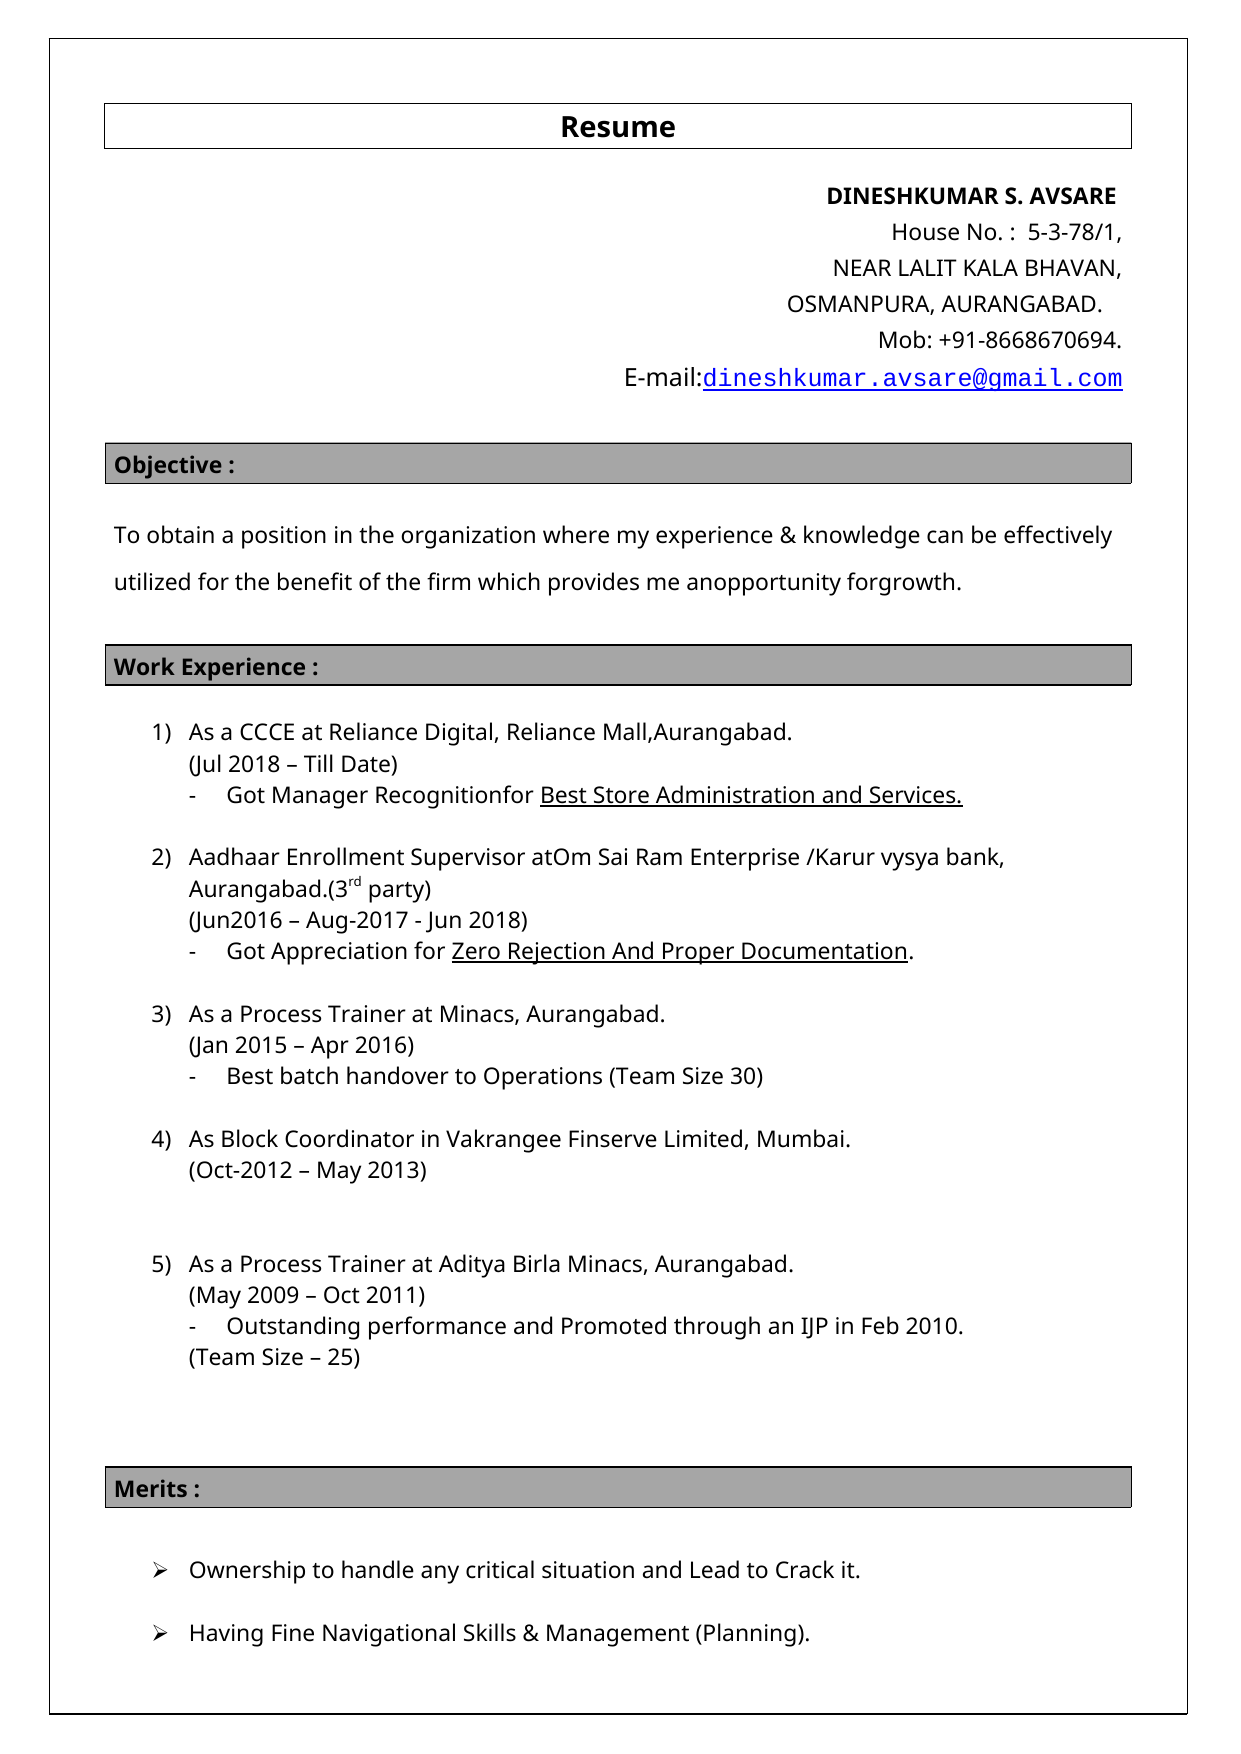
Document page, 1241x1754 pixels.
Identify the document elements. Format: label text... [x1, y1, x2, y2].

list As a CCCE at Reliance Digital, Reliance Mall,Aurangabad. [151, 716, 1131, 748]
text Merits : [106, 1468, 1131, 1507]
list As Block Coordinator in Vakrangee Finserve Limited, Mumbai. [151, 1123, 1122, 1154]
list As a Process Trainer at Aditya Birla Minacs, Aurangabad. [151, 1248, 1131, 1279]
list Outstanding performance and Promoted through an IJP in Feb 2010. [189, 1310, 1122, 1341]
list Got Appreciation for Zero Rejection And Proper Documentation. [189, 935, 1131, 966]
text (May 2009 – Oct 2011) [189, 1279, 1122, 1310]
text DINESHKUMAR S. AVSARE [114, 180, 1122, 211]
list Got Manager Recognitionfor Best Store Administration and Services. [189, 779, 1131, 810]
text Mob: +91-8668670694. [114, 324, 1122, 355]
text Work Experience : [106, 646, 1131, 684]
text OSMANPURA, AURANGABAD. [114, 288, 1122, 319]
text To obtain a position in the organization where my experience & knowledge can be effectively utilized for the benefit of the firm which provides me anopportunity forgrowth. [114, 519, 1122, 597]
text (Oct-2012 – May 2013) [151, 1154, 1122, 1185]
list As a Process Trainer at Minacs, Aurangabad. [151, 998, 1131, 1029]
list Having Fine Navigational Skills & Management (Planning). [151, 1617, 1122, 1648]
text (Jan 2015 – Apr 2016) [189, 1029, 1122, 1060]
text E-mail:dineshkumar.avsare@gmail.com [114, 360, 1122, 394]
text Objective : [106, 444, 1131, 483]
text (Team Size – 25) [189, 1341, 1122, 1373]
text House No. : 5-3-78/1, [114, 216, 1122, 247]
text Resume [105, 104, 1131, 148]
list Aadhaar Enrollment Supervisor atOm Sai Ram Enterprise /Karur vysya bank, Aurangabad.(3rd party) [151, 841, 1131, 904]
text (Jul 2018 – Till Date) [189, 748, 1131, 779]
list Ownership to handle any critical situation and Lead to Crack it. [151, 1554, 1122, 1585]
list Best batch handover to Operations (Team Size 30) [189, 1060, 1122, 1091]
text NEAR LALIT KALA BHAVAN, [114, 252, 1122, 283]
text (Jun2016 – Aug-2017 - Jun 2018) [189, 904, 1131, 935]
